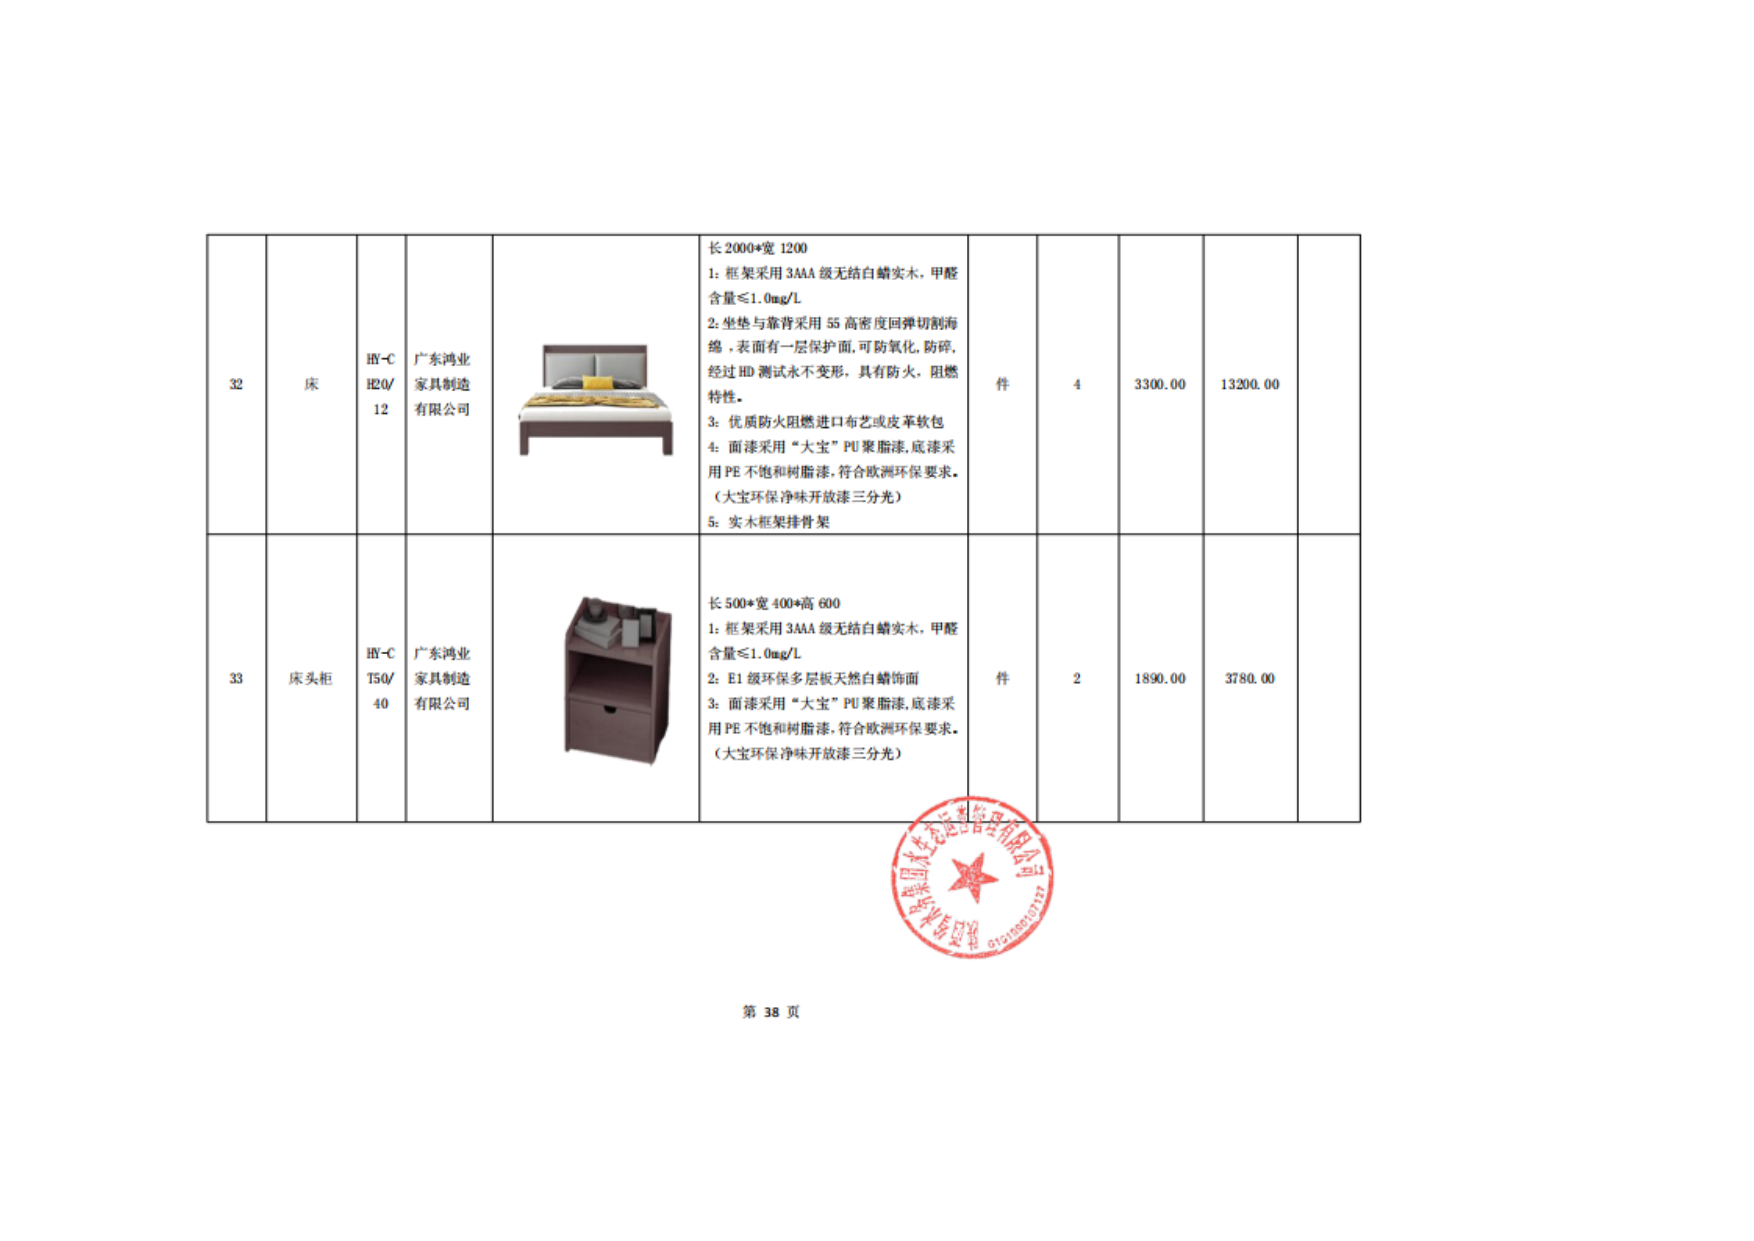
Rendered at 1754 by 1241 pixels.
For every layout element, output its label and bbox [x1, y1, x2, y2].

picture [150, 197, 1399, 1043]
